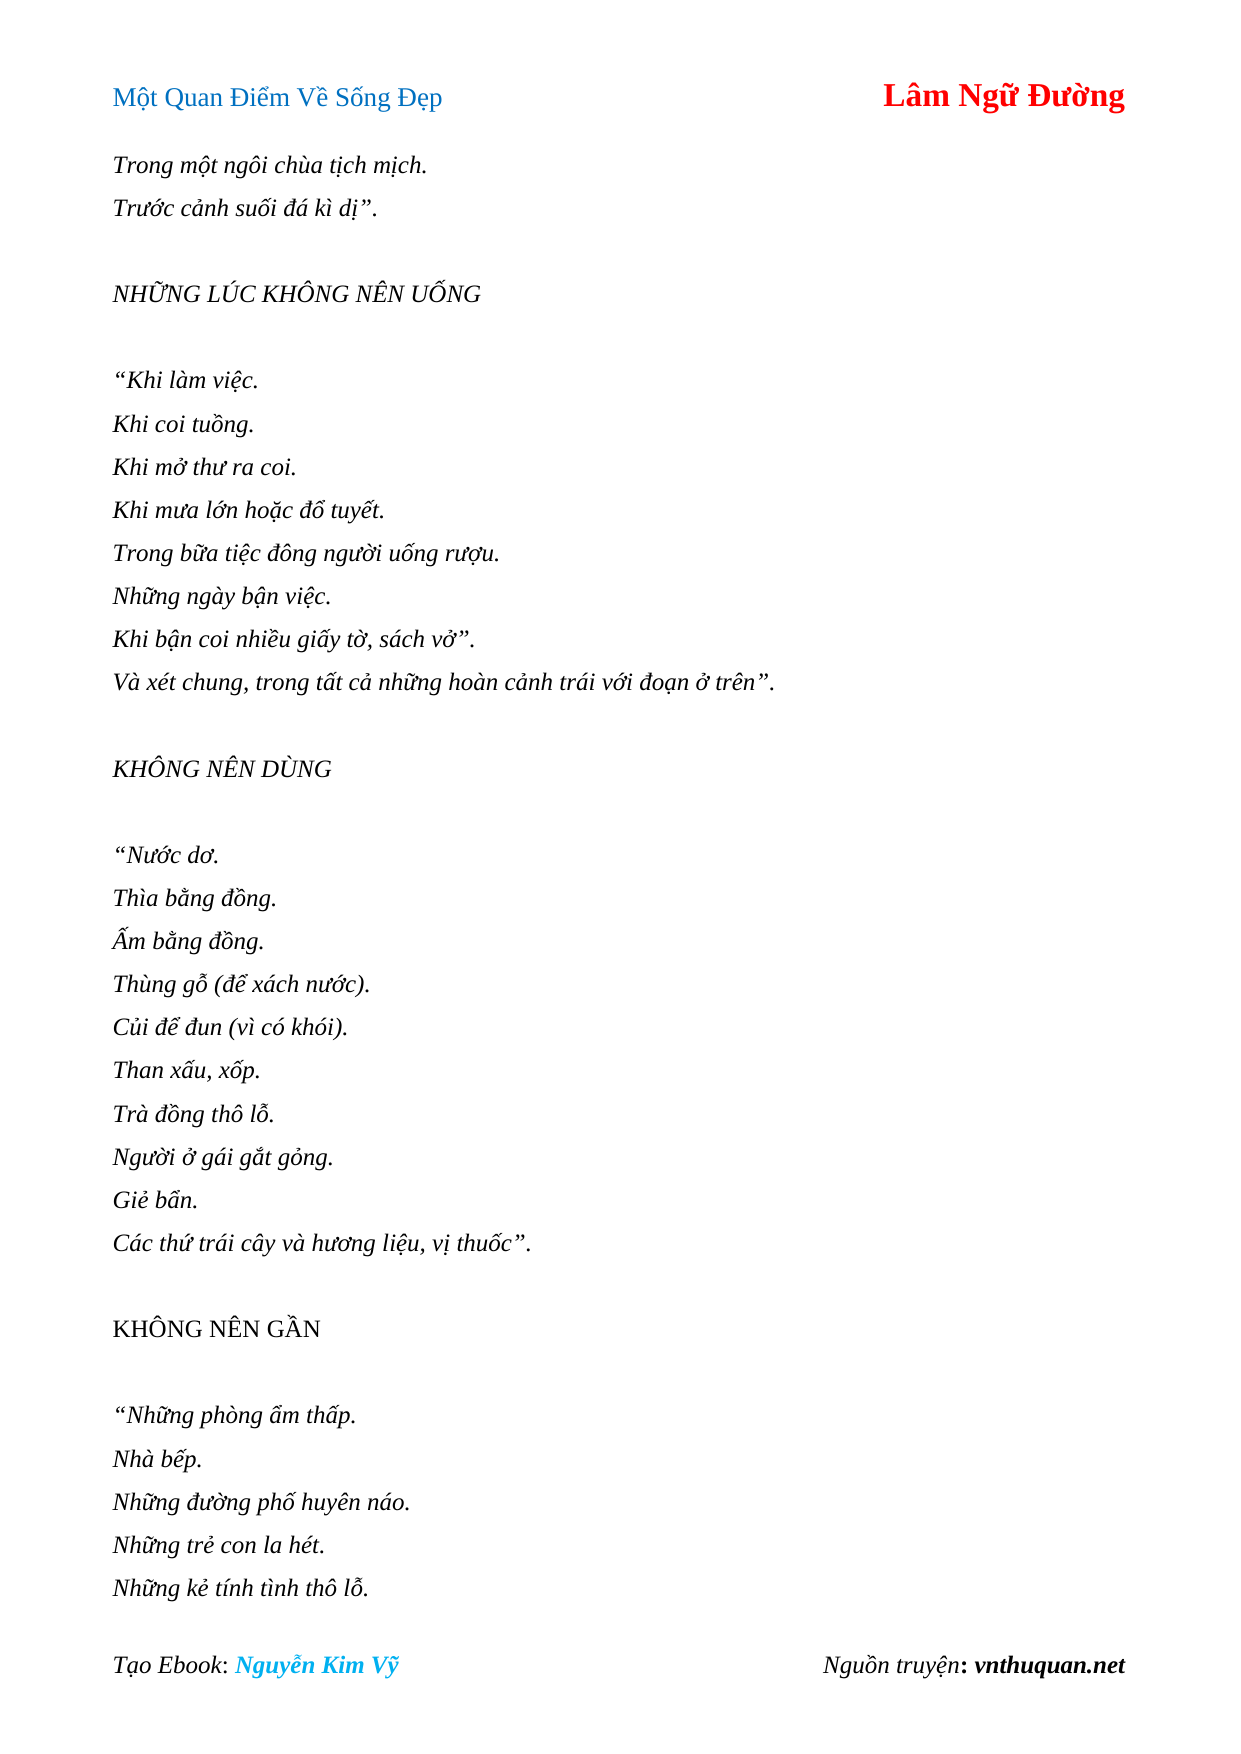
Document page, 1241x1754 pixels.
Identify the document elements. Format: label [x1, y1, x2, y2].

text [112, 150, 1128, 1602]
